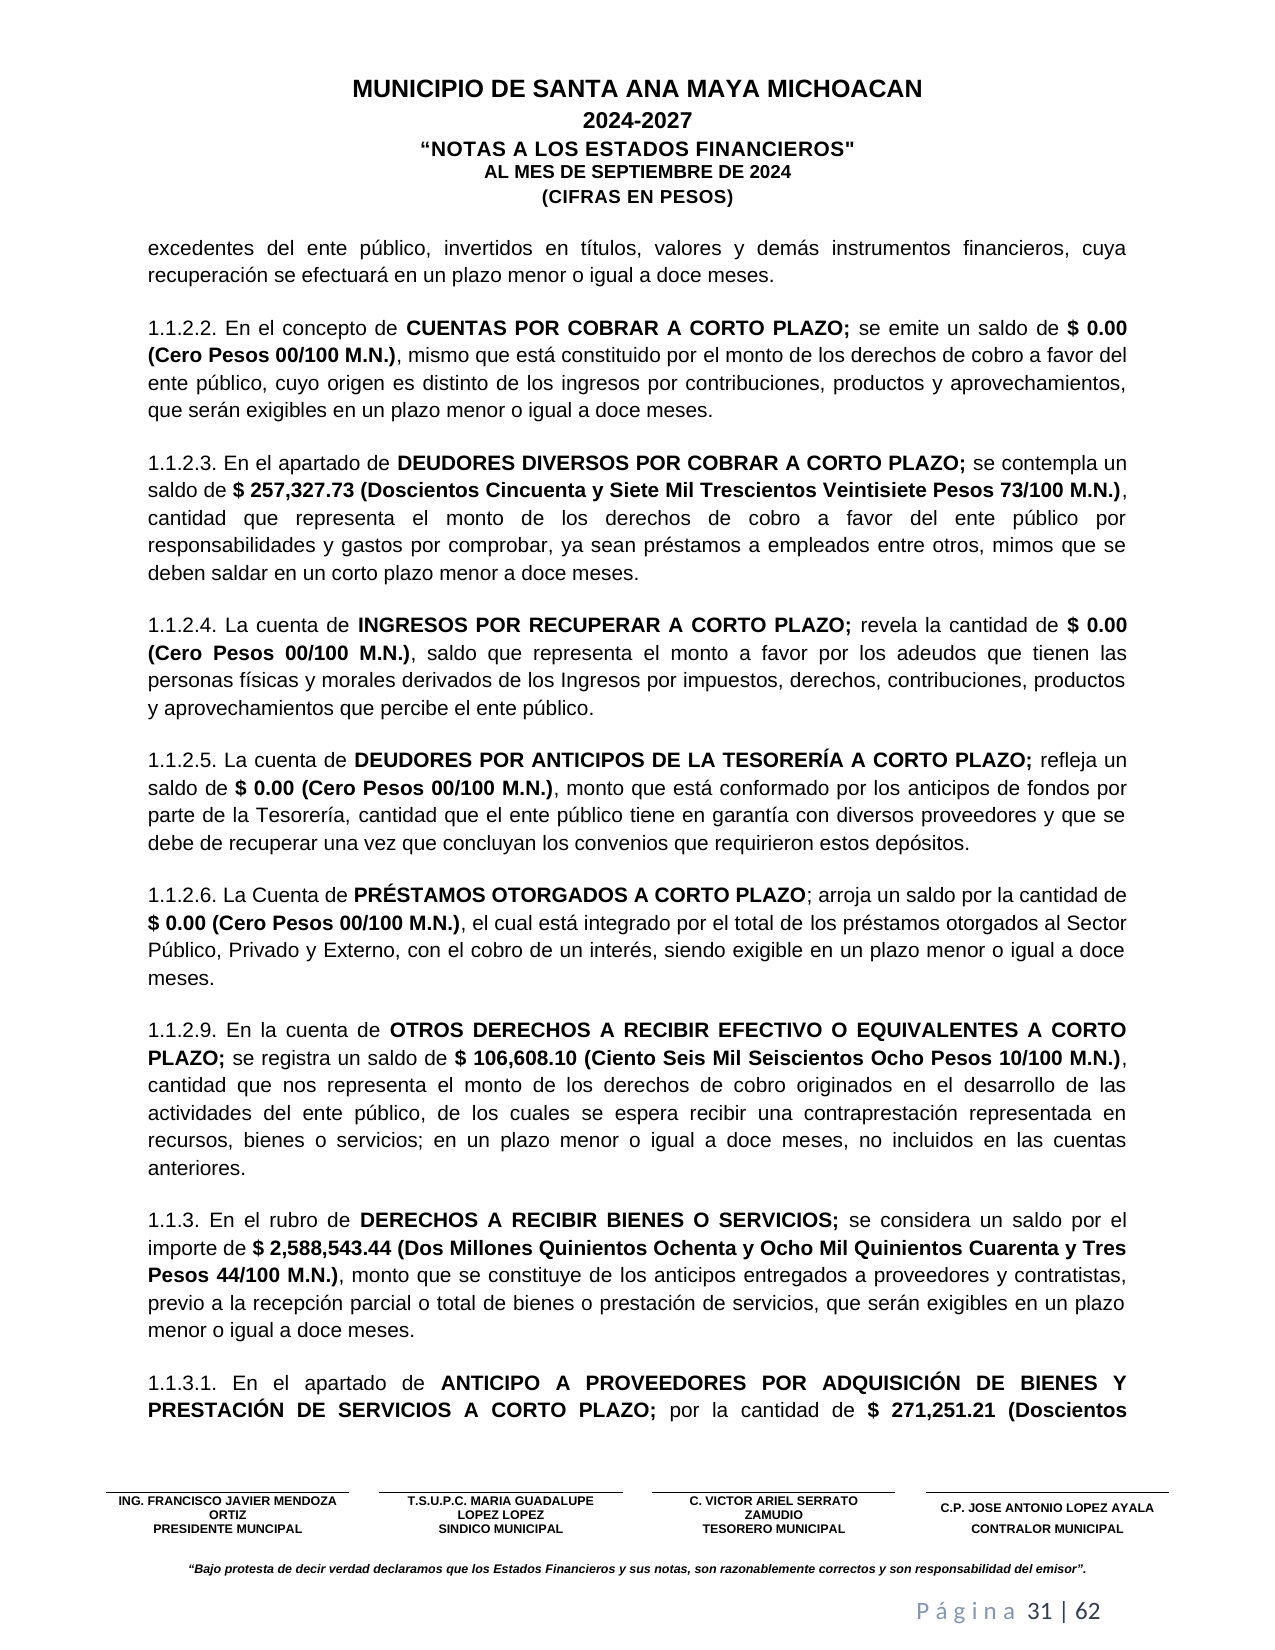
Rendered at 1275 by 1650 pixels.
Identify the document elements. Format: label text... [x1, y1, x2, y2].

text 1.1.2.3. En el apartado de DEUDORES DIVERSOS POR COBRAR A CORTO PLAZO; se contempla un saldo de $ 257,327.73 (Doscientos Cincuenta y Siete Mil Trescientos Veintisiete Pesos 73/100 M.N.), cantidad que representa el monto de los derechos de cobro a favor del ente público por responsabilidades y gastos por comprobar, ya sean préstamos a empleados entre otros, mimos que se deben saldar en un corto plazo menor a doce meses. [148, 450, 1127, 584]
text 1.1.3. En el rubro de DERECHOS A RECIBIR BIENES O SERVICIOS; se considera un saldo por el importe de $ 2,588,543.44 (Dos Millones Quinientos Ochenta y Ocho Mil Quinientos Cuarenta y Tres Pesos 44/100 M.N.), monto que se constituye de los anticipos entregados a proveedores y contratistas, previo a la recepción parcial o total de bienes o prestación de servicios, que serán exigibles en un plazo menor o igual a doce meses. [148, 1208, 1127, 1342]
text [148, 1370, 1127, 1422]
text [148, 235, 1127, 287]
text 1.1.2.4. La cuenta de INGRESOS POR RECUPERAR A CORTO PLAZO; revela la cantidad de $ 0.00 (Cero Pesos 00/100 M.N.), saldo que representa el monto a favor por los adeudos que tienen las personas físicas y morales derivados de los Ingresos por impuestos, derechos, contribuciones, productos y aprovechamientos que percibe el ente público. [148, 613, 1127, 719]
text 1.1.2.9. En la cuenta de OTROS DERECHOS A RECIBIR EFECTIVO O EQUIVALENTES A CORTO PLAZO; se registra un saldo de $ 106,608.10 (Ciento Seis Mil Seiscientos Ocho Pesos 10/100 M.N.), cantidad que nos representa el monto de los derechos de cobro originados en el desarrollo de las actividades del ente público, de los cuales se espera recibir una contraprestación representada en recursos, bienes o servicios; en un plazo menor o igual a doce meses, no incluidos en las cuentas anteriores. [148, 1018, 1127, 1179]
text 1.1.2.2. En el concepto de CUENTAS POR COBRAR A CORTO PLAZO; se emite un saldo de $ 0.00 (Cero Pesos 00/100 M.N.), mismo que está constituido por el monto de los derechos de cobro a favor del ente público, cuyo origen es distinto de los ingresos por contribuciones, productos y aprovechamientos, que serán exigibles en un plazo menor o igual a doce meses. [148, 315, 1127, 422]
text 1.1.2.5. La cuenta de DEUDORES POR ANTICIPOS DE LA TESORERÍA A CORTO PLAZO; refleja un saldo de $ 0.00 (Cero Pesos 00/100 M.N.), monto que está conformado por los anticipos de fondos por parte de la Tesorería, cantidad que el ente público tiene en garantía con diversos proveedores y que se debe de recuperar una vez que concluyan los convenios que requirieron estos depósitos. [148, 748, 1127, 854]
text 1.1.2.6. La Cuenta de PRÉSTAMOS OTORGADOS A CORTO PLAZO; arroja un saldo por la cantidad de $ 0.00 (Cero Pesos 00/100 M.N.), el cual está integrado por el total de los préstamos otorgados al Sector Público, Privado y Externo, con el cobro de un interés, siendo exigible en un plazo menor o igual a doce meses. [148, 883, 1127, 989]
